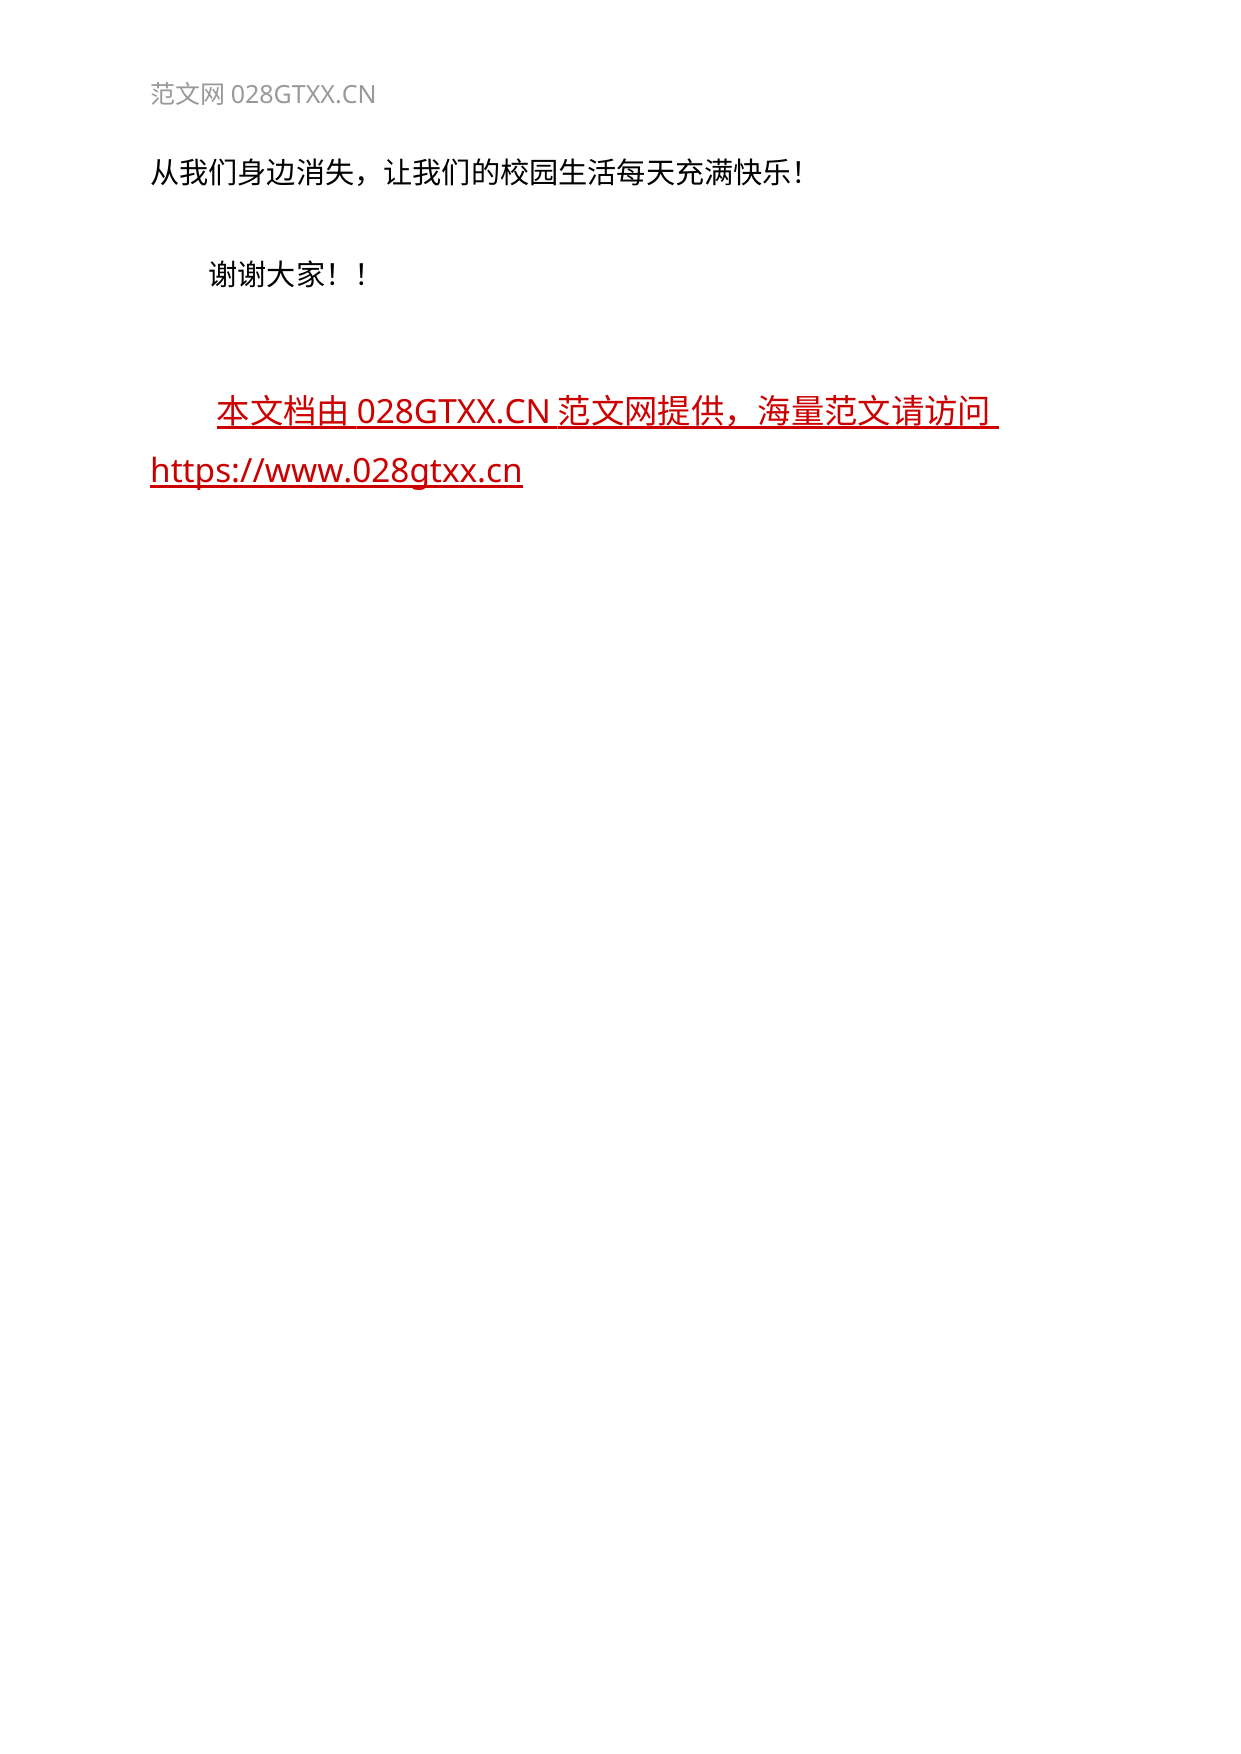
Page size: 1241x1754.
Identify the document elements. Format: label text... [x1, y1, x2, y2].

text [150, 150, 1090, 192]
text 本文档由028GTXX.CN范文网提供，海量范文请访问 https://www.028gtxx.cn [150, 385, 1090, 492]
text 谢谢大家！！ [150, 252, 1090, 294]
